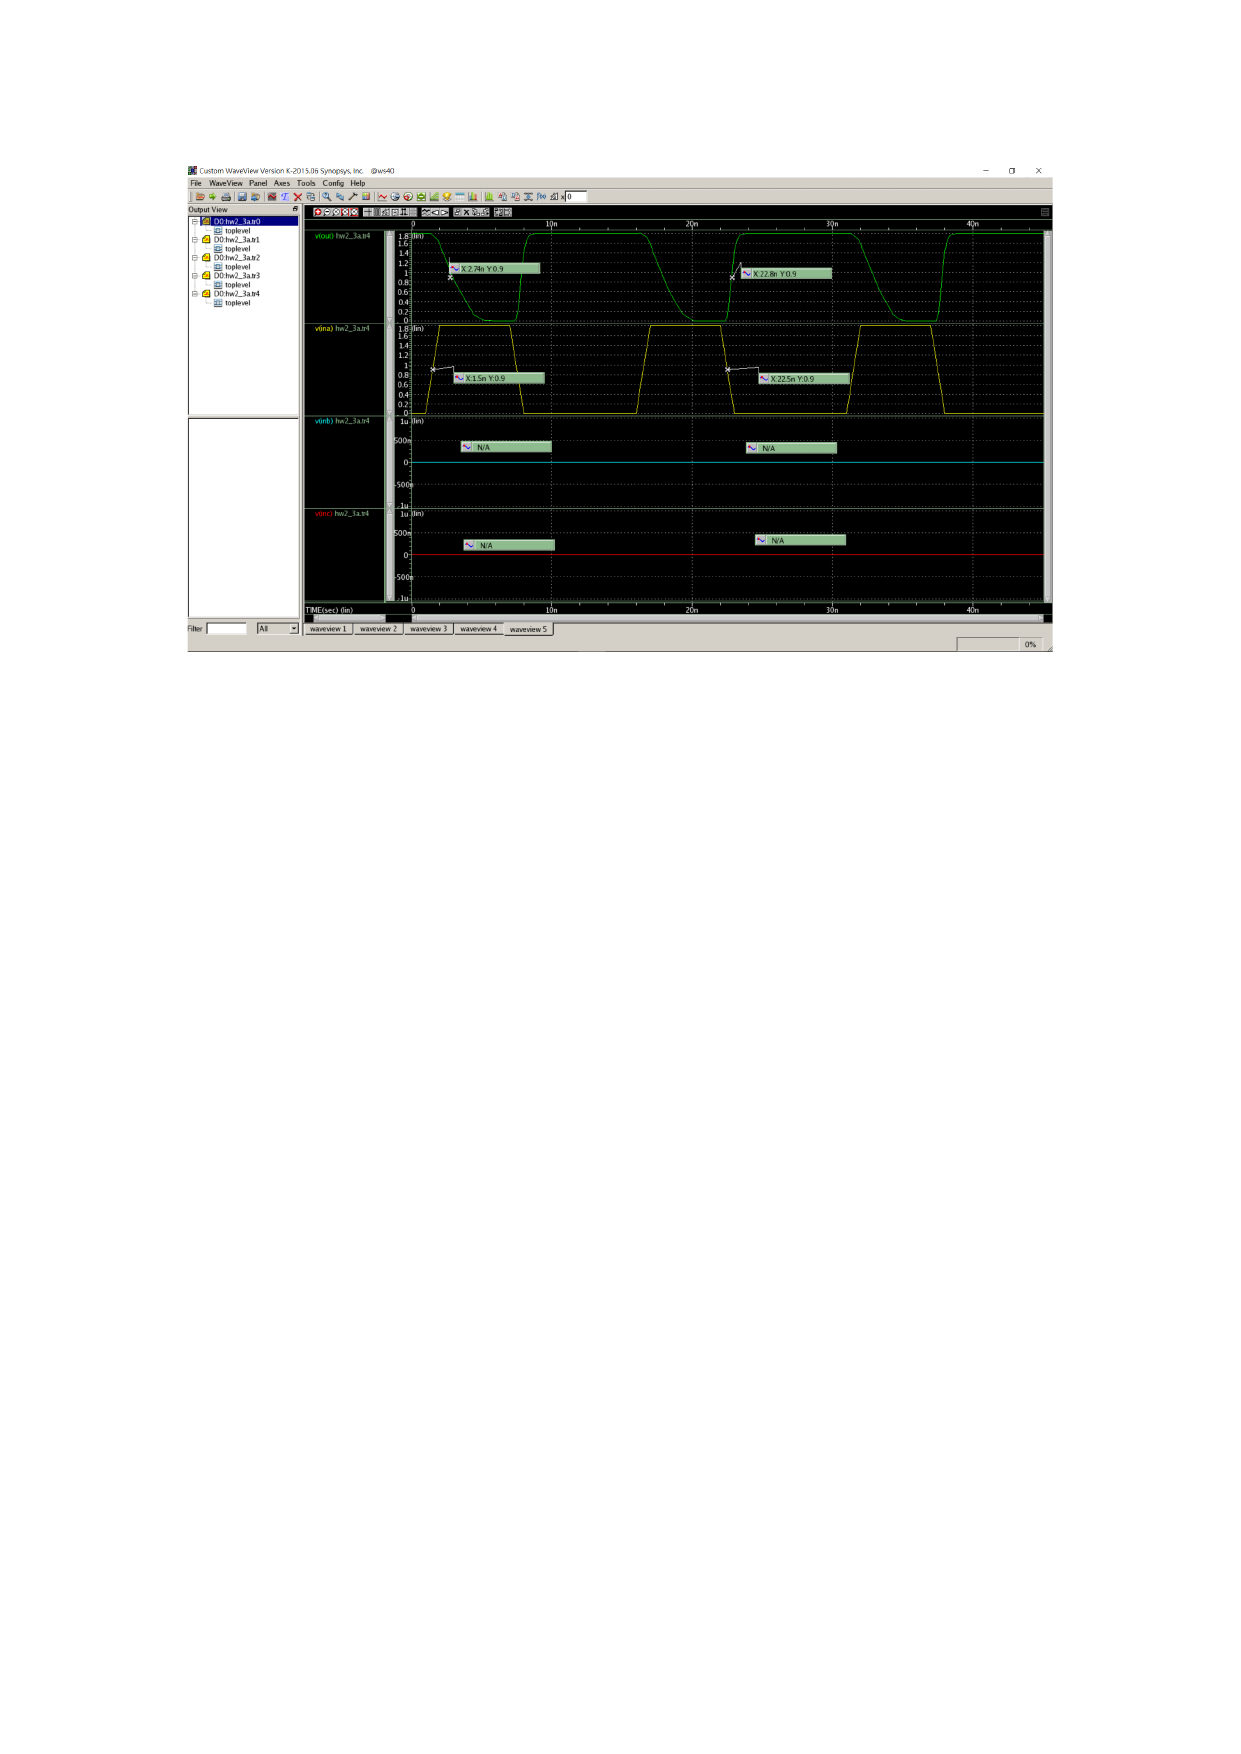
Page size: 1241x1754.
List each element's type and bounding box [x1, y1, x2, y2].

picture [187, 164, 1053, 652]
